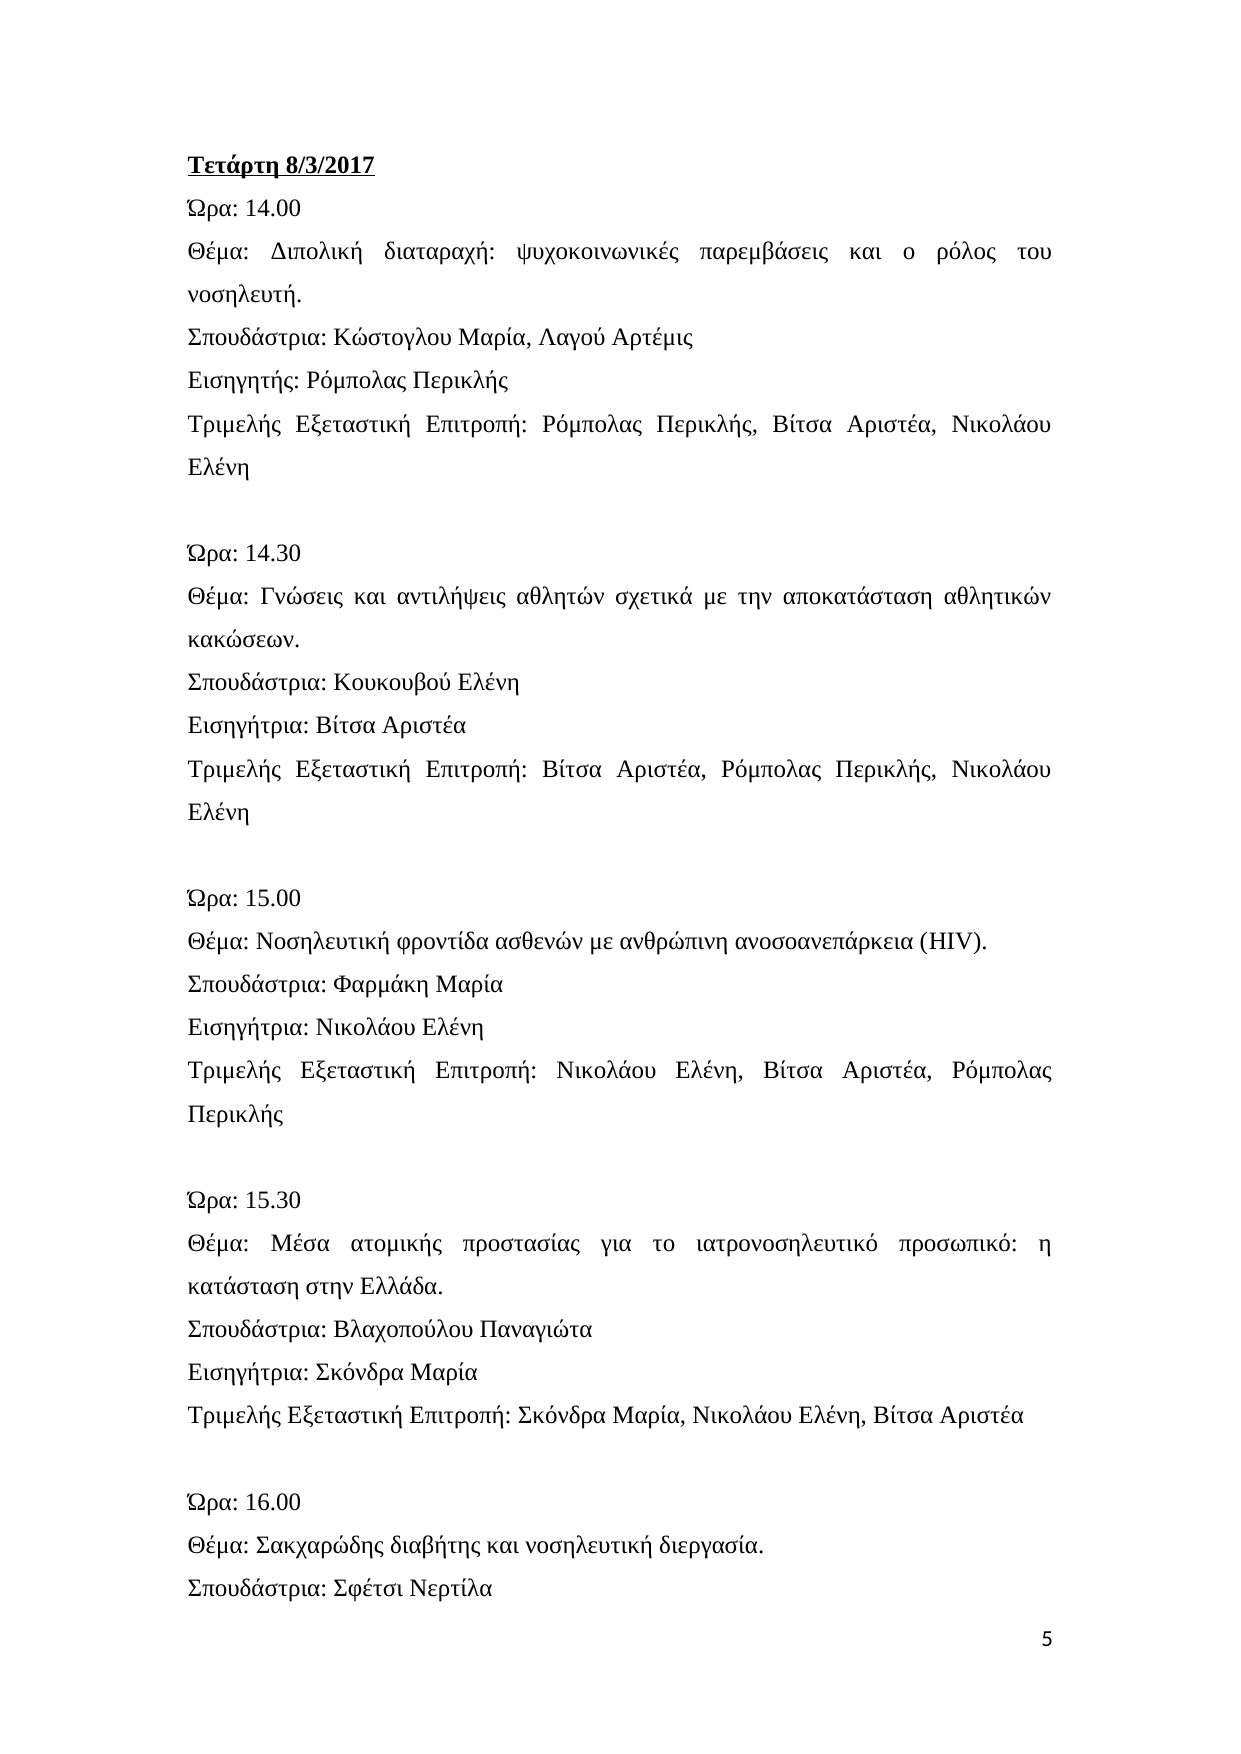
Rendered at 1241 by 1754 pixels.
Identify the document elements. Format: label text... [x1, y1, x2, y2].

text Εισηγήτρια: Νικολάου Ελένη [187, 1012, 1053, 1041]
text Σπουδάστρια: Βλαχοπούλου Παναγιώτα [187, 1314, 1053, 1343]
text Εισηγήτρια: Σκόνδρα Μαρία [187, 1357, 1053, 1386]
text Θέμα: Μέσα ατομικής προστασίας για το ιατρονοσηλευτικό προσωπικό: η κατάσταση στην Ελλάδα. [187, 1228, 1053, 1300]
text Εισηγήτρια: Βίτσα Αριστέα [187, 711, 1053, 739]
text Θέμα: Νοσηλευτική φροντίδα ασθενών με ανθρώπινη ανοσοανεπάρκεια (HIV). [187, 926, 1053, 955]
text Τριμελής Εξεταστική Επιτροπή: Σκόνδρα Μαρία, Νικολάου Ελένη, Βίτσα Αριστέα [187, 1401, 1053, 1429]
text Τριμελής Εξεταστική Επιτροπή: Νικολάου Ελένη, Βίτσα Αριστέα, Ρόμπολας Περικλής [187, 1056, 1053, 1127]
text Ώρα: 16.00 [187, 1487, 1053, 1516]
text Ώρα: 14.00 [187, 193, 1053, 222]
text Ώρα: 14.30 [187, 538, 1053, 567]
text Σπουδάστρια: Φαρμάκη Μαρία [187, 969, 1053, 998]
text Σπουδάστρια: Σφέτσι Νερτίλα [187, 1573, 1053, 1602]
text Σπουδάστρια: Κουκουβού Ελένη [187, 667, 1053, 696]
text Θέμα: Γνώσεις και αντιλήψεις αθλητών σχετικά με την αποκατάσταση αθλητικών κακώσεων. [187, 581, 1053, 653]
text Ώρα: 15.00 [187, 883, 1053, 912]
text Σπουδάστρια: Κώστογλου Μαρία, Λαγού Αρτέμις [187, 322, 1053, 351]
text Θέμα: Διπολική διαταραχή: ψυχοκοινωνικές παρεμβάσεις και ο ρόλος του νοσηλευτή. [187, 236, 1053, 308]
text Θέμα: Σακχαρώδης διαβήτης και νοσηλευτική διεργασία. [187, 1530, 1053, 1559]
text Τριμελής Εξεταστική Επιτροπή: Βίτσα Αριστέα, Ρόμπολας Περικλής, Νικολάου Ελένη [187, 754, 1053, 826]
text Τετάρτη 8/3/2017 [187, 150, 1053, 179]
text Τριμελής Εξεταστική Επιτροπή: Ρόμπολας Περικλής, Βίτσα Αριστέα, Νικολάου Ελένη [187, 409, 1053, 481]
text Ώρα: 15.30 [187, 1185, 1053, 1214]
text Εισηγητής: Ρόμπολας Περικλής [187, 366, 1053, 394]
